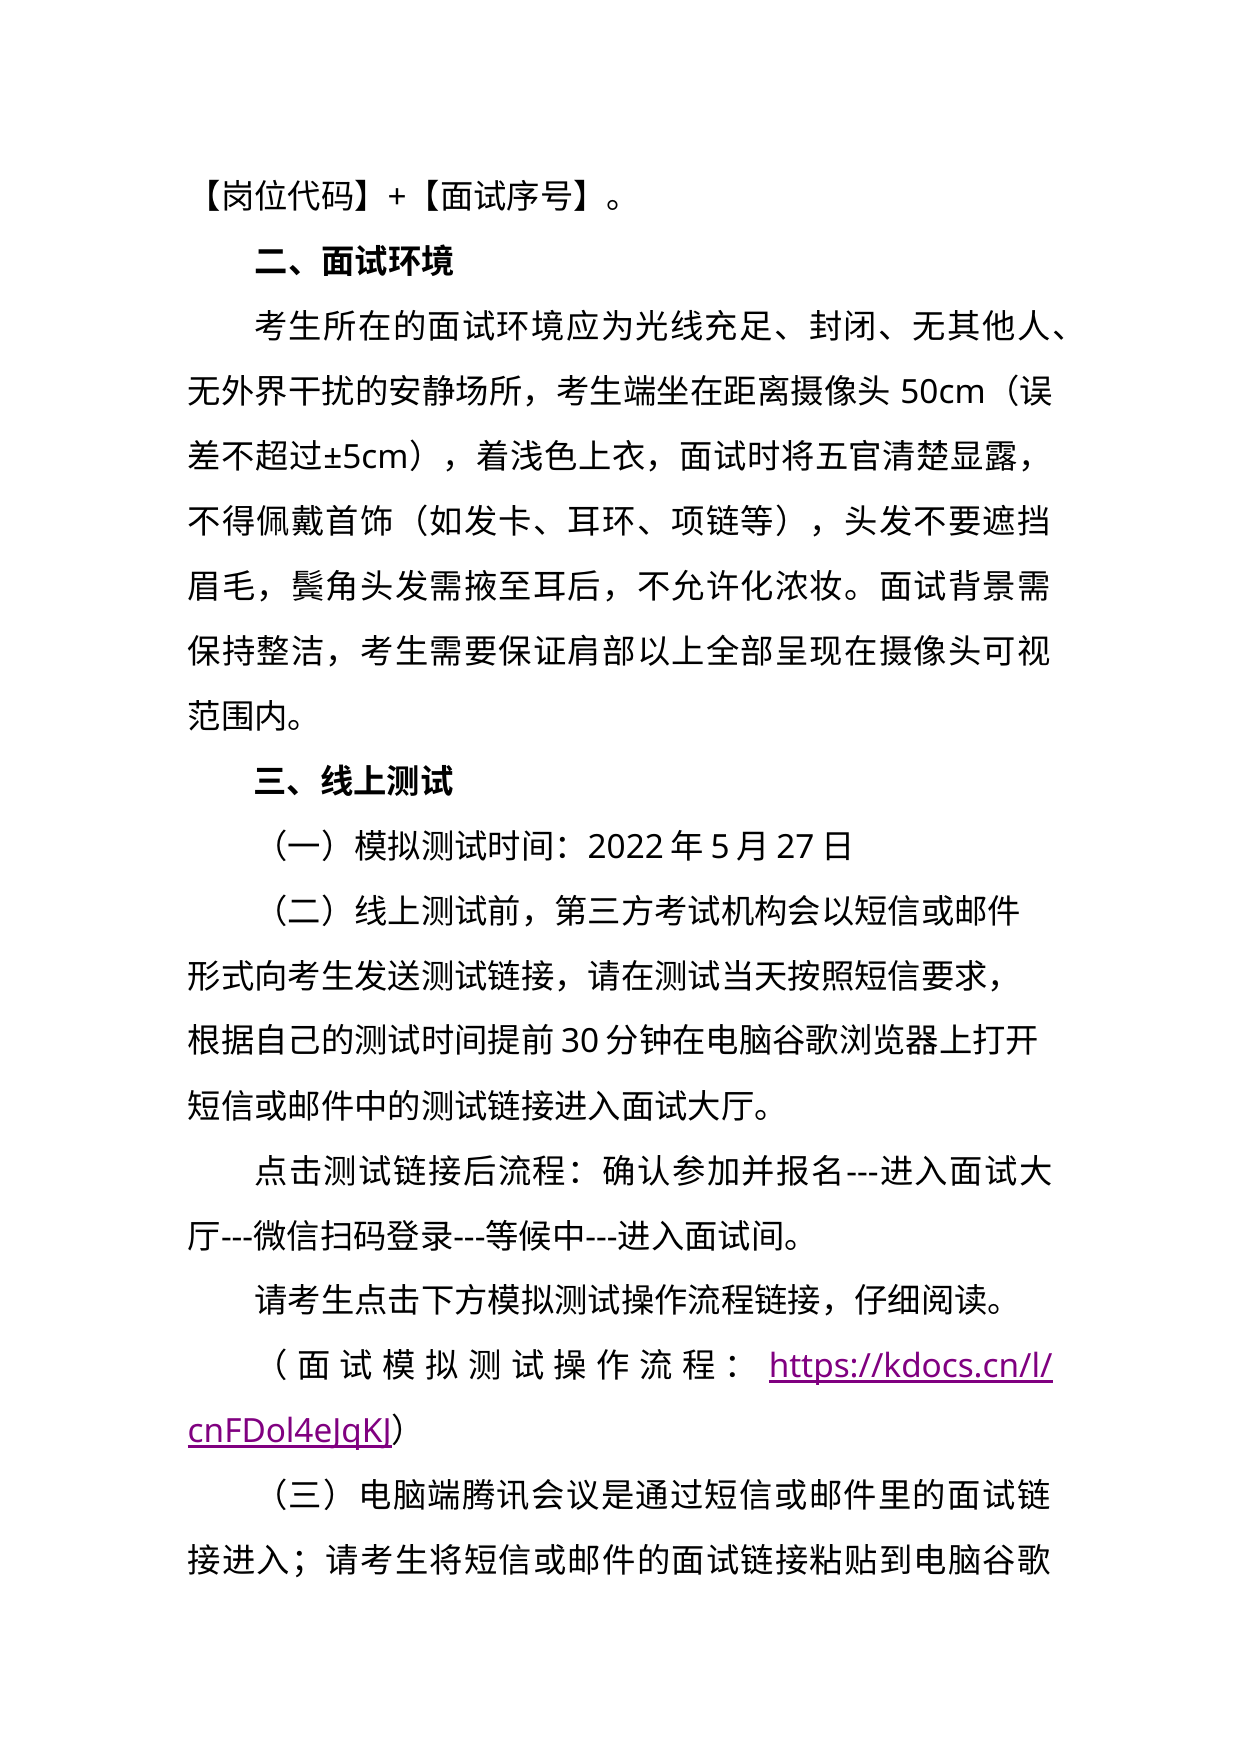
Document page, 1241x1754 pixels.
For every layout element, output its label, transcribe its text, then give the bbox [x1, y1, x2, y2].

text （一）模拟测试时间：2022年5月27日 [187, 812, 1053, 877]
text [187, 1462, 1053, 1592]
text 二、面试环境 [187, 227, 1053, 292]
text 考生所在的面试环境应为光线充足、封闭、无其他人、无外界干扰的安静场所，考生端坐在距离摄像头50cm（误差不超过±5cm），着浅色上衣，面试时将五官清楚显露，不得佩戴首饰（如发卡、耳环、项链等），头发不要遮挡眉毛，鬓角头发需掖至耳后，不允许化浓妆。面试背景需保持整洁，考生需要保证肩部以上全部呈现在摄像头可视范围内。 [187, 292, 1053, 747]
text 三、线上测试 [187, 747, 1053, 812]
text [187, 162, 1053, 227]
text （二）线上测试前，第三方考试机构会以短信或邮件形式向考生发送测试链接，请在测试当天按照短信要求，根据自己的测试时间提前30分钟在电脑谷歌浏览器上打开短信或邮件中的测试链接进入面试大厅。 [187, 877, 1053, 1137]
text 请考生点击下方模拟测试操作流程链接，仔细阅读。 [187, 1267, 1053, 1332]
text 点击测试链接后流程：确认参加并报名---进入面试大厅---微信扫码登录---等候中---进入面试间。 [187, 1137, 1053, 1267]
text （面试模拟测试操作流程：https://kdocs.cn/l/cnFDol4eJqKJ） [187, 1332, 1053, 1462]
